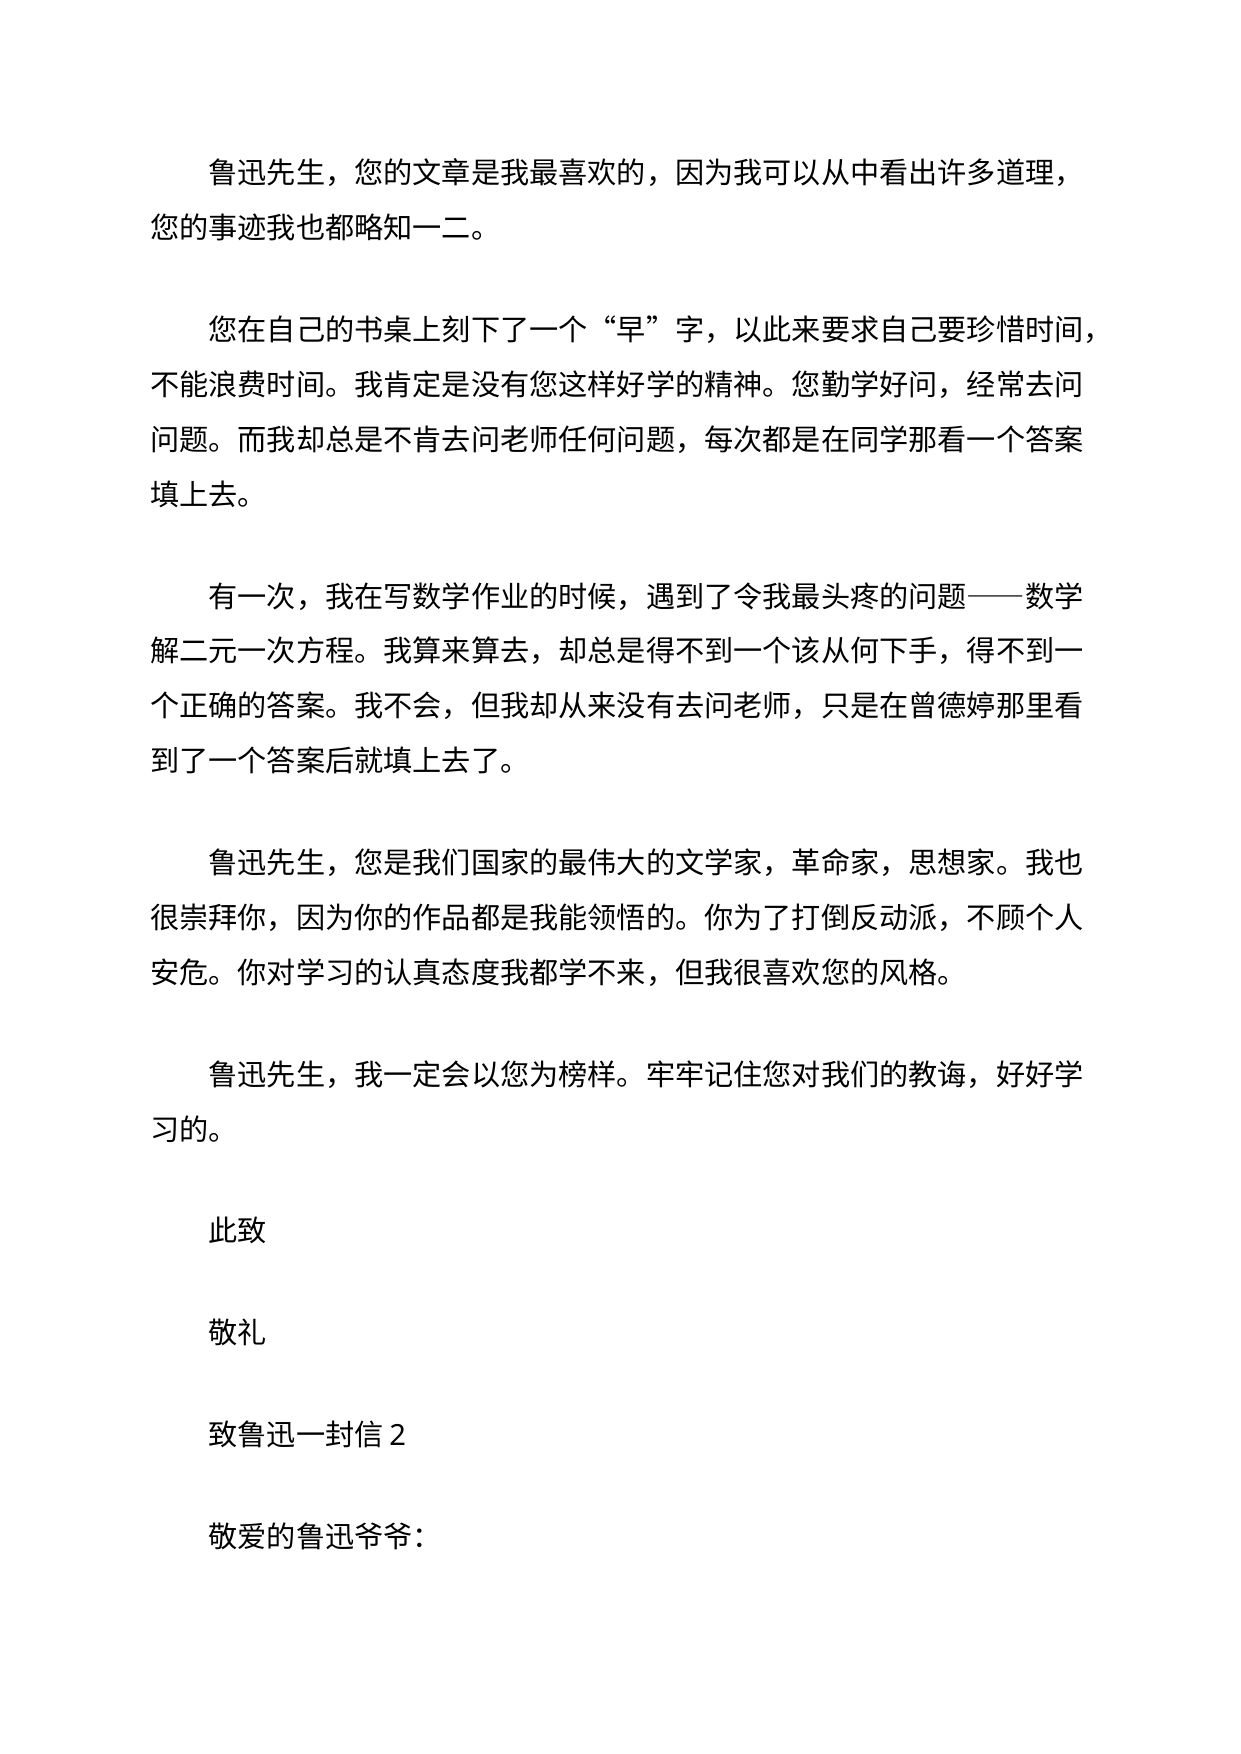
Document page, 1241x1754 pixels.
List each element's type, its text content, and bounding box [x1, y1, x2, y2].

text 致鲁迅一封信2 [150, 1411, 1090, 1454]
text 敬爱的鲁迅爷爷： [150, 1513, 1090, 1556]
text 此致 [150, 1208, 1090, 1250]
text 您在自己的书桌上刻下了一个“早”字，以此来要求自己要珍惜时间，不能浪费时间。我肯定是没有您这样好学的精神。您勤学好问，经常去问问题。而我却总是不肯去问老师任何问题，每次都是在同学那看一个答案填上去。 [150, 307, 1090, 514]
text 鲁迅先生，我一定会以您为榜样。牢牢记住您对我们的教诲，好好学习的。 [150, 1051, 1090, 1148]
text 有一次，我在写数学作业的时候，遇到了令我最头疼的问题——数学解二元一次方程。我算来算去，却总是得不到一个该从何下手，得不到一个正确的答案。我不会，但我却从来没有去问老师，只是在曾德婷那里看到了一个答案后就填上去了。 [150, 573, 1090, 780]
text 鲁迅先生，您的文章是我最喜欢的，因为我可以从中看出许多道理，您的事迹我也都略知一二。 [150, 150, 1090, 247]
text 鲁迅先生，您是我们国家的最伟大的文学家，革命家，思想家。我也很崇拜你，因为你的作品都是我能领悟的。你为了打倒反动派，不顾个人安危。你对学习的认真态度我都学不来，但我很喜欢您的风格。 [150, 839, 1090, 992]
text 敬礼 [150, 1309, 1090, 1352]
